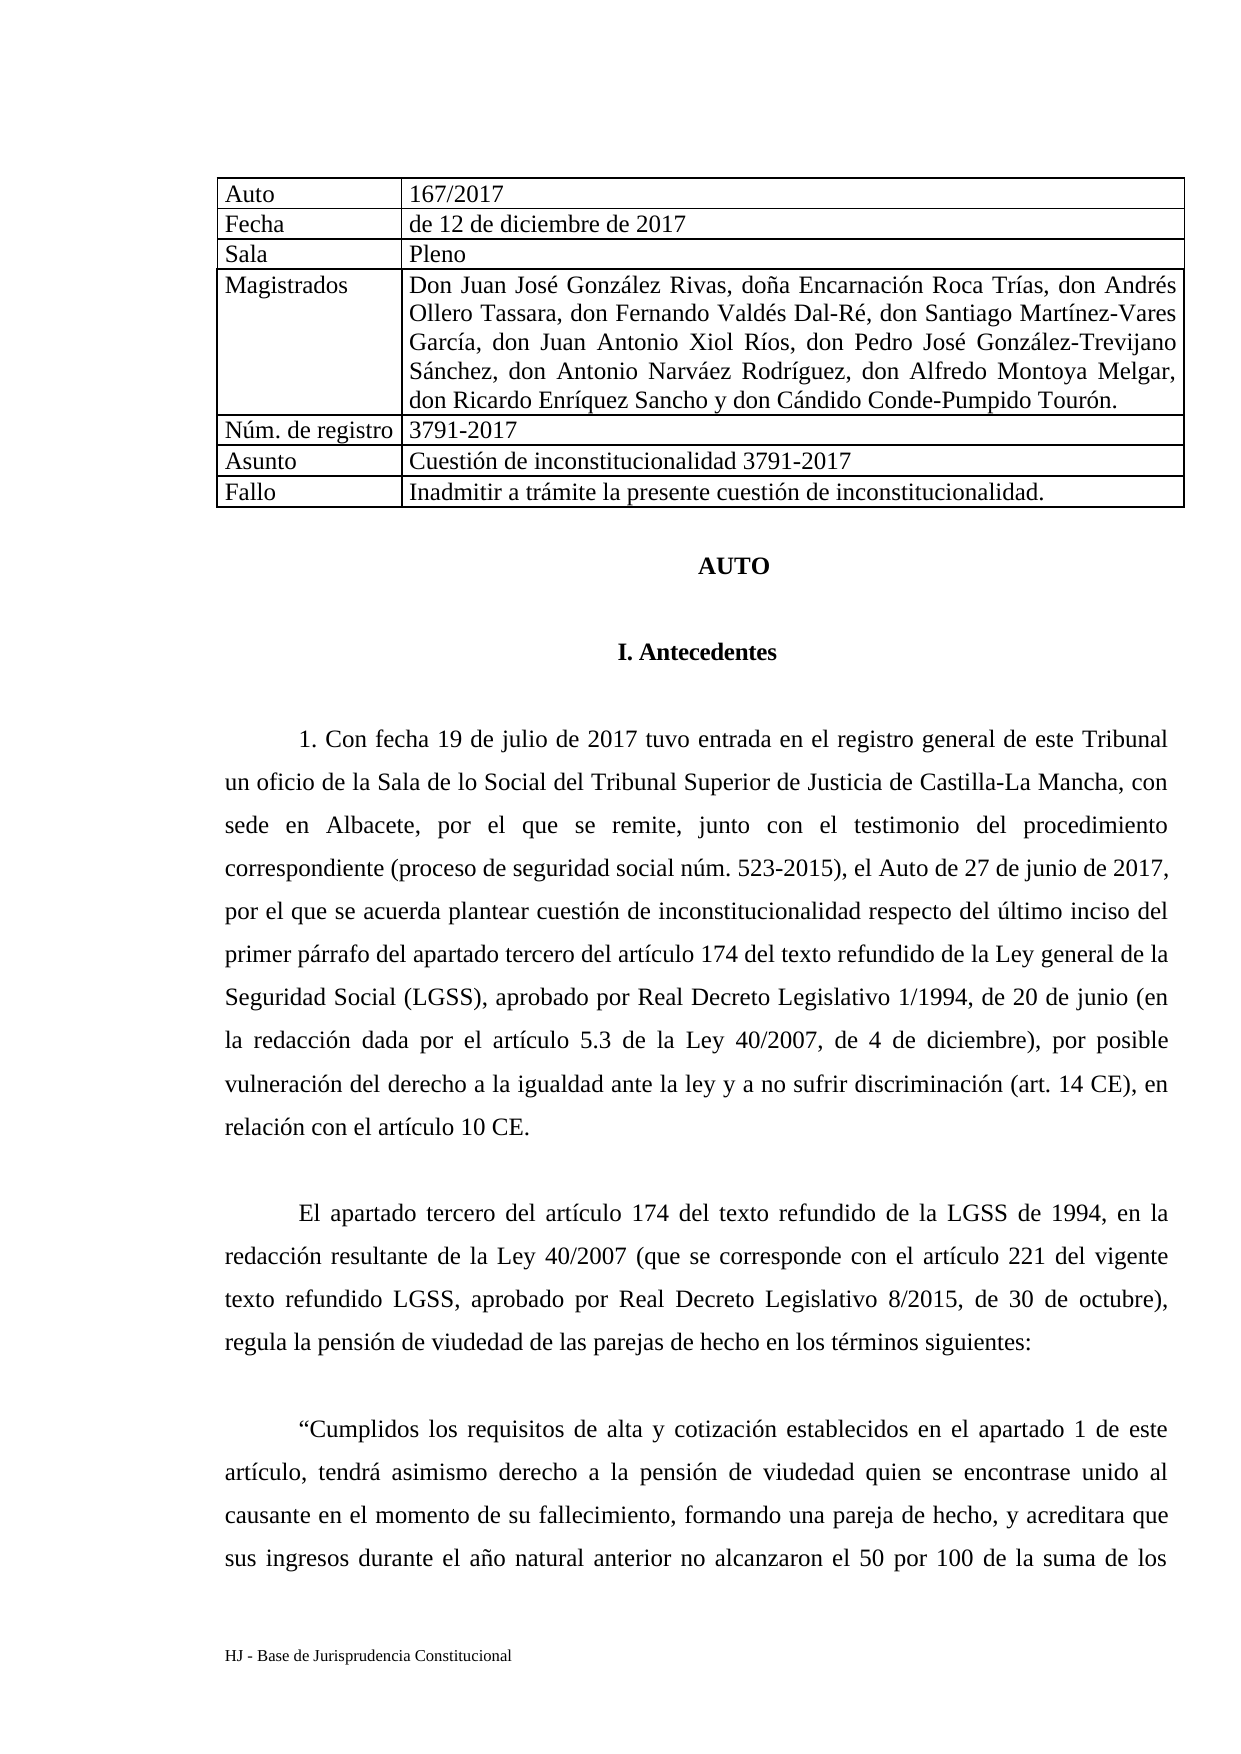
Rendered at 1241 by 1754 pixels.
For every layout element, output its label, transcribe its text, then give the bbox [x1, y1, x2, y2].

table_cell Cuestión de inconstitucionalidad 3791-2017 [403, 446, 1183, 475]
text AUTO [224, 551, 1169, 580]
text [224, 1414, 1169, 1572]
table_cell 3791-2017 [403, 416, 1183, 444]
table_cell de 12 de diciembre de 2017 [402, 209, 1184, 238]
table_cell Fecha [218, 209, 401, 238]
text El apartado tercero del artículo 174 del texto refundido de la LGSS de 1994, en la redacción resultante de la Ley 40/2007 (que se corresponde con el artículo 221 del vigente texto refundido LGSS, aprobado por Real Decreto Legislativo 8/2015, de 30 de octubre), regula la pensión de viudedad de las parejas de hecho en los términos siguientes: [224, 1198, 1169, 1356]
table_cell Asunto [218, 446, 401, 475]
table_cell Don Juan José González Rivas, doña Encarnación Roca Trías, don Andrés Ollero Tassara, don Fernando Valdés Dal-Ré, don Santiago Martínez-Vares García, don Juan Antonio Xiol Ríos, don Pedro José González-Trevijano Sánchez, don Antonio Narváez Rodríguez, don Alfredo Montoya Melgar, don Ricardo Enríquez Sancho y don Cándido Conde-Pumpido Tourón. [403, 270, 1183, 413]
text I. Antecedentes [224, 637, 1169, 666]
text 1. Con fecha 19 de julio de 2017 tuvo entrada en el registro general de este Tribunal un oficio de la Sala de lo Social del Tribunal Superior de Justicia de Castilla-La Mancha, con sede en Albacete, por el que se remite, junto con el testimonio del procedimiento correspondiente (proceso de seguridad social núm. 523-2015), el Auto de 27 de junio de 2017, por el que se acuerda plantear cuestión de inconstitucionalidad respecto del último inciso del primer párrafo del apartado tercero del artículo 174 del texto refundido de la Ley general de la Seguridad Social (LGSS), aprobado por Real Decreto Legislativo 1/1994, de 20 de junio (en la redacción dada por el artículo 5.3 de la Ley 40/2007, de 4 de diciembre), por posible vulneración del derecho a la igualdad ante la ley y a no sufrir discriminación (art. 14 CE), en relación con el artículo 10 CE. [224, 724, 1169, 1141]
table_header Auto [218, 179, 401, 207]
table_cell Sala [218, 240, 401, 268]
table_cell Núm. de registro [218, 416, 401, 444]
table_header 167/2017 [402, 179, 1184, 207]
table_cell Pleno [402, 240, 1184, 268]
table_cell Magistrados [218, 270, 401, 413]
table_cell Fallo [218, 477, 401, 506]
table_cell Inadmitir a trámite la presente cuestión de inconstitucionalidad. [403, 477, 1183, 506]
